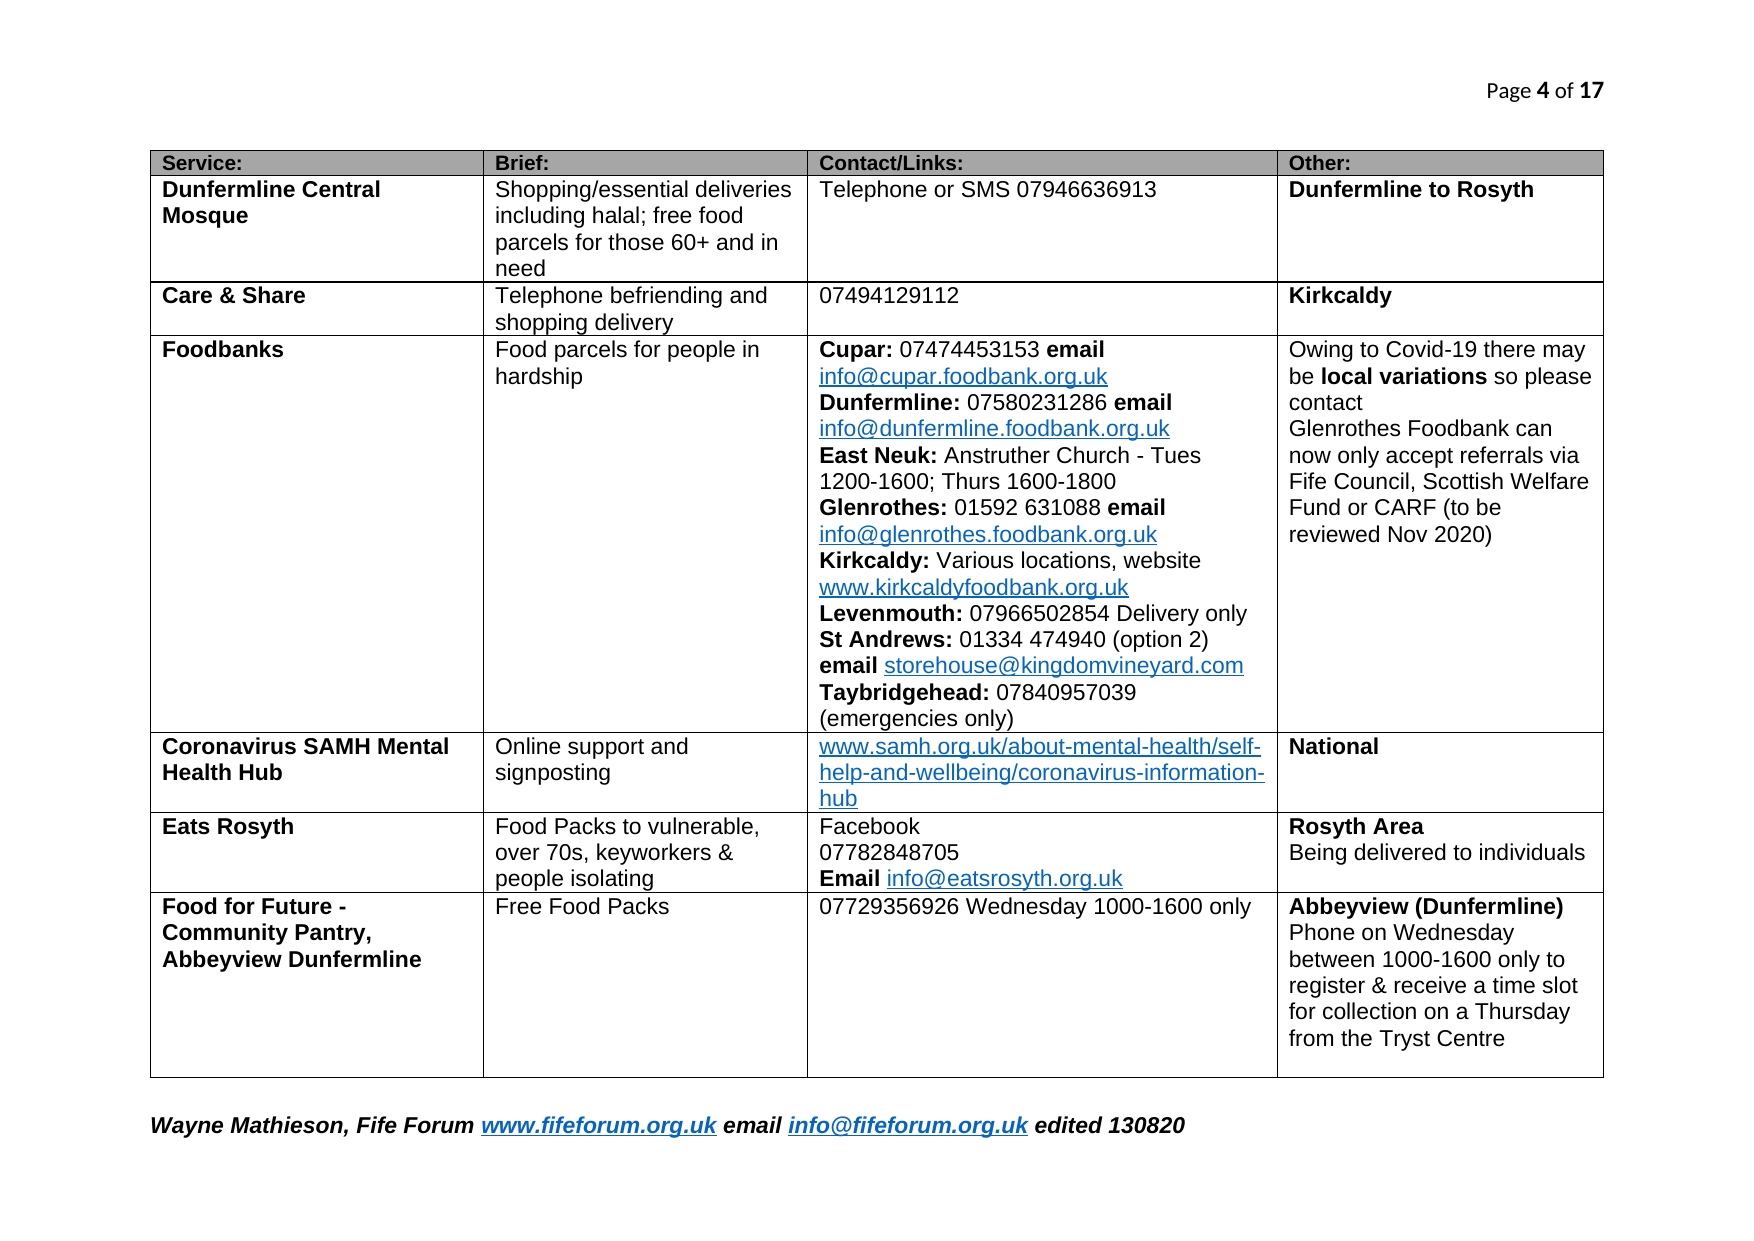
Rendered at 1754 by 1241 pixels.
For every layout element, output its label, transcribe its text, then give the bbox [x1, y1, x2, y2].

table_cell Food Packs to vulnerable, over 70s, keyworkers & people isolating [484, 813, 807, 892]
table_cell Foodbanks [151, 336, 483, 732]
table_cell www.samh.org.uk/about-mental-health/self-help-and-wellbeing/coronavirus-information-hub [808, 733, 1277, 812]
table_cell Food parcels for people in hardship [484, 336, 807, 732]
table_cell Care & Share [151, 283, 483, 335]
table_cell 07729356926 Wednesday 1000-1600 only [808, 893, 1277, 1077]
table_cell Coronavirus SAMH Mental Health Hub [151, 733, 483, 812]
table_cell Dunfermline Central Mosque [151, 176, 483, 281]
table_cell Telephone or SMS 07946636913 [808, 176, 1277, 281]
table_cell Dunfermline to Rosyth [1278, 176, 1603, 281]
table_cell Facebook 07782848705 Email info@eatsrosyth.org.uk [808, 813, 1277, 892]
table_cell Abbeyview (Dunfermline) Phone on Wednesday between 1000-1600 only to register & receive a time slot for collection on a Thursday from the Tryst Centre [1278, 893, 1603, 1077]
table_cell National [1278, 733, 1603, 812]
table_cell Cupar: 07474453153 email info@cupar.foodbank.org.uk Dunfermline: 07580231286 email info@dunfermline.foodbank.org.uk East Neuk: Anstruther Church - Tues 1200-1600; Thurs 1600-1800 Glenrothes: 01592 631088 email info@glenrothes.foodbank.org.uk Kirkcaldy: Various locations, website www.kirkcaldyfoodbank.org.uk Levenmouth: 07966502854 Delivery only St Andrews: 01334 474940 (option 2) email storehouse@kingdomvineyard.com Taybridgehead: 07840957039 (emergencies only) [808, 336, 1277, 732]
table_cell Owing to Covid-19 there may be local variations so please contact Glenrothes Foodbank can now only accept referrals via Fife Council, Scottish Welfare Fund or CARF (to be reviewed Nov 2020) [1278, 336, 1603, 732]
table_cell Brief: [484, 151, 807, 175]
table_cell Kirkcaldy [1278, 283, 1603, 335]
table_cell Telephone befriending and shopping delivery [484, 283, 807, 335]
table_cell Eats Rosyth [151, 813, 483, 892]
table_cell Contact/Links: [808, 151, 1277, 175]
table_cell Rosyth Area Being delivered to individuals [1278, 813, 1603, 892]
table_cell Online support and signposting [484, 733, 807, 812]
table_cell 07494129112 [808, 283, 1277, 335]
table_cell Shopping/essential deliveries including halal; free food parcels for those 60+ and in need [484, 176, 807, 281]
table_cell Food for Future - Community Pantry, Abbeyview Dunfermline [151, 893, 483, 1077]
table_cell Other: [1278, 151, 1603, 175]
table_cell Service: [151, 151, 483, 175]
table_cell Free Food Packs [484, 893, 807, 1077]
